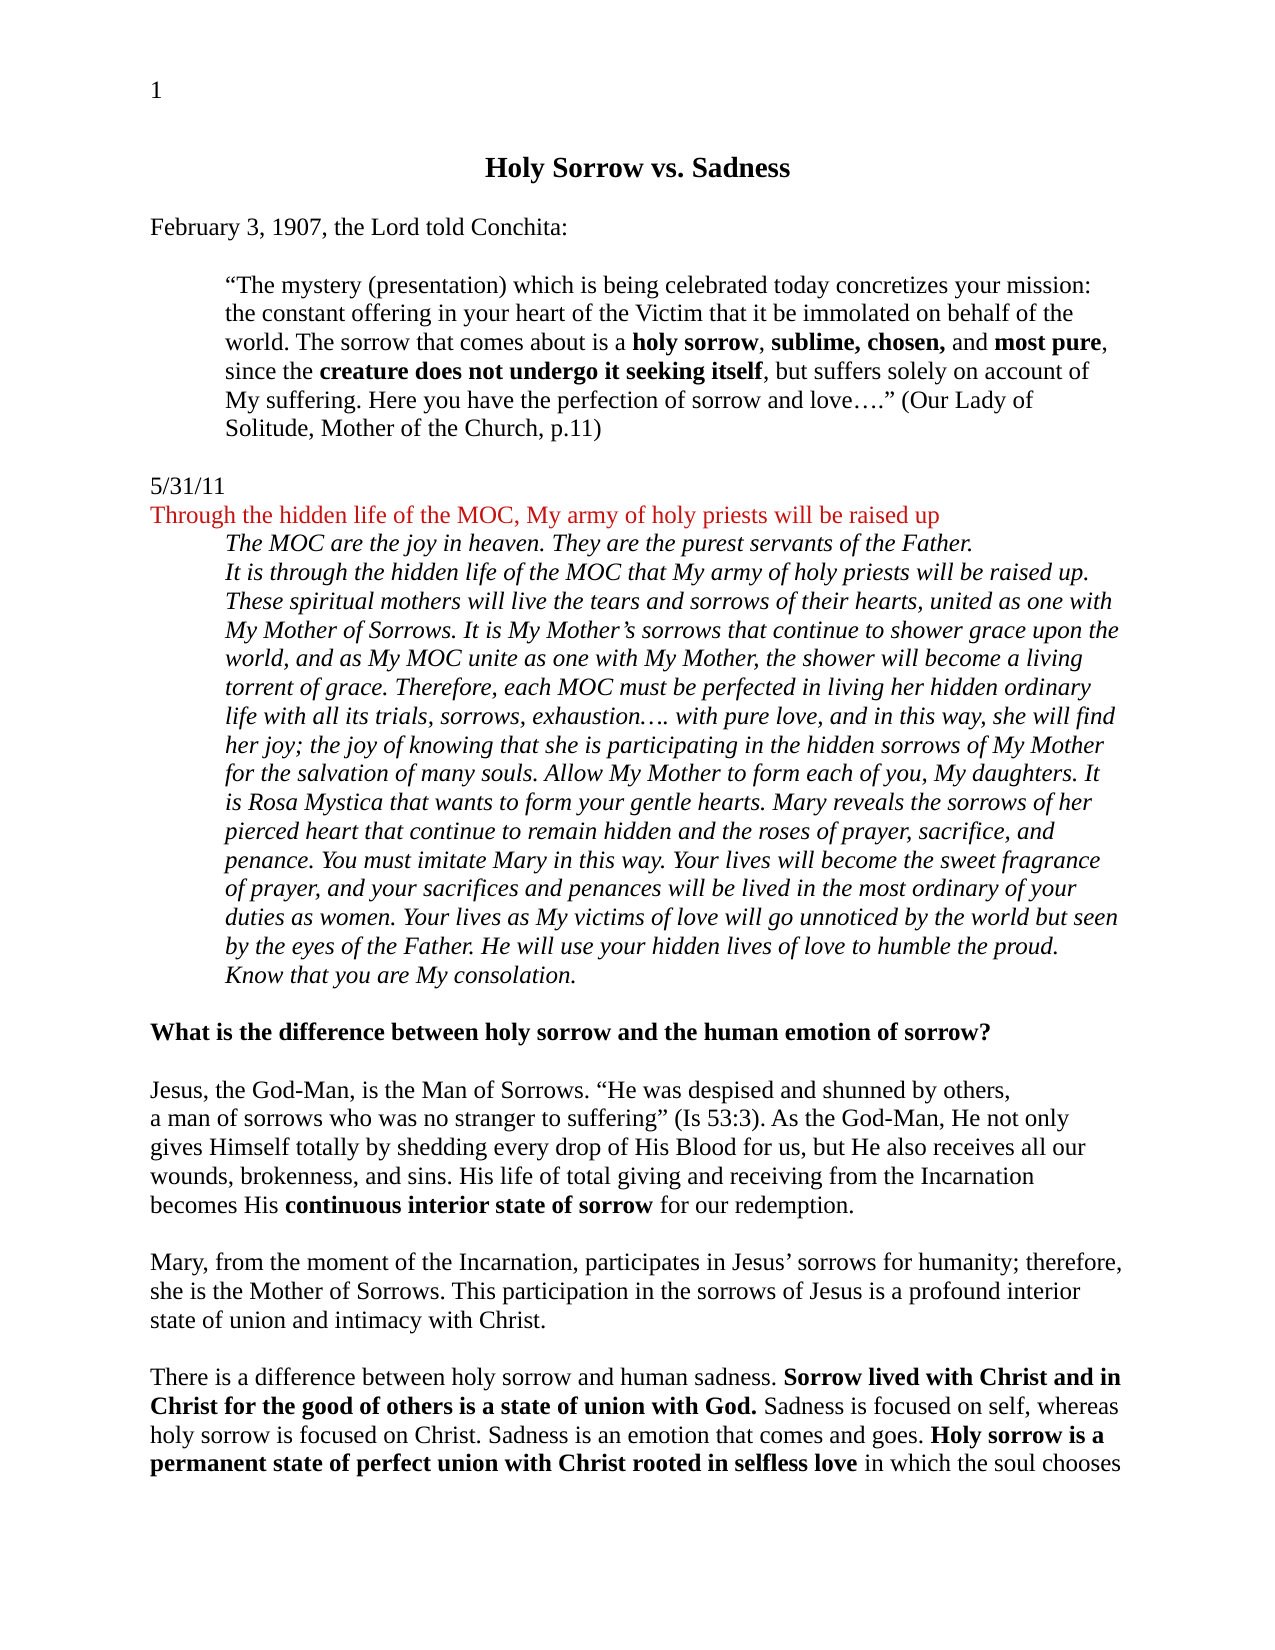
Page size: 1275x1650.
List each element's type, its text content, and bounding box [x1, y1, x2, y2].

text Through the hidden life of the MOC, My army of holy priests will be raised up [150, 500, 1125, 528]
text The MOC are the joy in heaven. They are the purest servants of the Father. [225, 528, 1125, 557]
text It is through the hidden life of the MOC that My army of holy priests will be raised up. These spiritual mothers will live the tears and sorrows of their hearts, united as one with My Mother of Sorrows. It is My Mother’s sorrows that continue to shower grace upon the world, and as My MOC unite as one with My Mother, the shower will become a living torrent of grace. Therefore, each MOC must be perfected in living her hidden ordinary life with all its trials, sorrows, exhaustion…. with pure love, and in this way, she will find her joy; the joy of knowing that she is participating in the hidden sorrows of My Mother for the salvation of many souls. Allow My Mother to form each of you, My daughters. It is Rosa Mystica that wants to form your gentle hearts. Mary reveals the sorrows of her pierced heart that continue to remain hidden and the roses of prayer, sacrifice, and penance. You must imitate Mary in this way. Your lives will become the sweet fragrance of prayer, and your sacrifices and penances will be lived in the most ordinary of your duties as women. Your lives as My victims of love will go unnoticed by the world but seen by the eyes of the Father. He will use your hidden lives of love to humble the proud. Know that you are My consolation. [225, 557, 1125, 988]
text a man of sorrows who was no stranger to suffering” (Is 53:3). As the God-Man, He not only gives Himself totally by shedding every drop of His Blood for us, but He also receives all our wounds, brokenness, and sins. His life of total giving and receiving from the Incarnation becomes His continuous interior state of sorrow for our redemption. [150, 1103, 1125, 1218]
text 5/31/11 [150, 471, 1125, 500]
text Mary, from the moment of the Incarnation, participates in Jesus’ sorrows for humanity; therefore, she is the Mother of Sorrows. This participation in the sorrows of Jesus is a profound interior state of union and intimacy with Christ. [150, 1247, 1125, 1333]
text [150, 1362, 1125, 1477]
text “The mystery (presentation) which is being celebrated today concretizes your mission: the constant offering in your heart of the Victim that it be immolated on behalf of the world. The sorrow that comes about is a holy sorrow, sublime, chosen, and most pure, since the creature does not undergo it seeking itself, but suffers solely on account of My suffering. Here you have the perfection of sorrow and love….” (Our Lady of Solitude, Mother of the Church, p.11) [225, 270, 1125, 442]
text February 3, 1907, the Lord told Conchita: [150, 212, 1125, 241]
text What is the difference between holy sorrow and the human emotion of sorrow? [150, 1017, 1125, 1046]
text Holy Sorrow vs. Sadness [150, 150, 1125, 183]
text Jesus, the God-Man, is the Man of Sorrows. “He was despised and shunned by others, [150, 1075, 1125, 1103]
